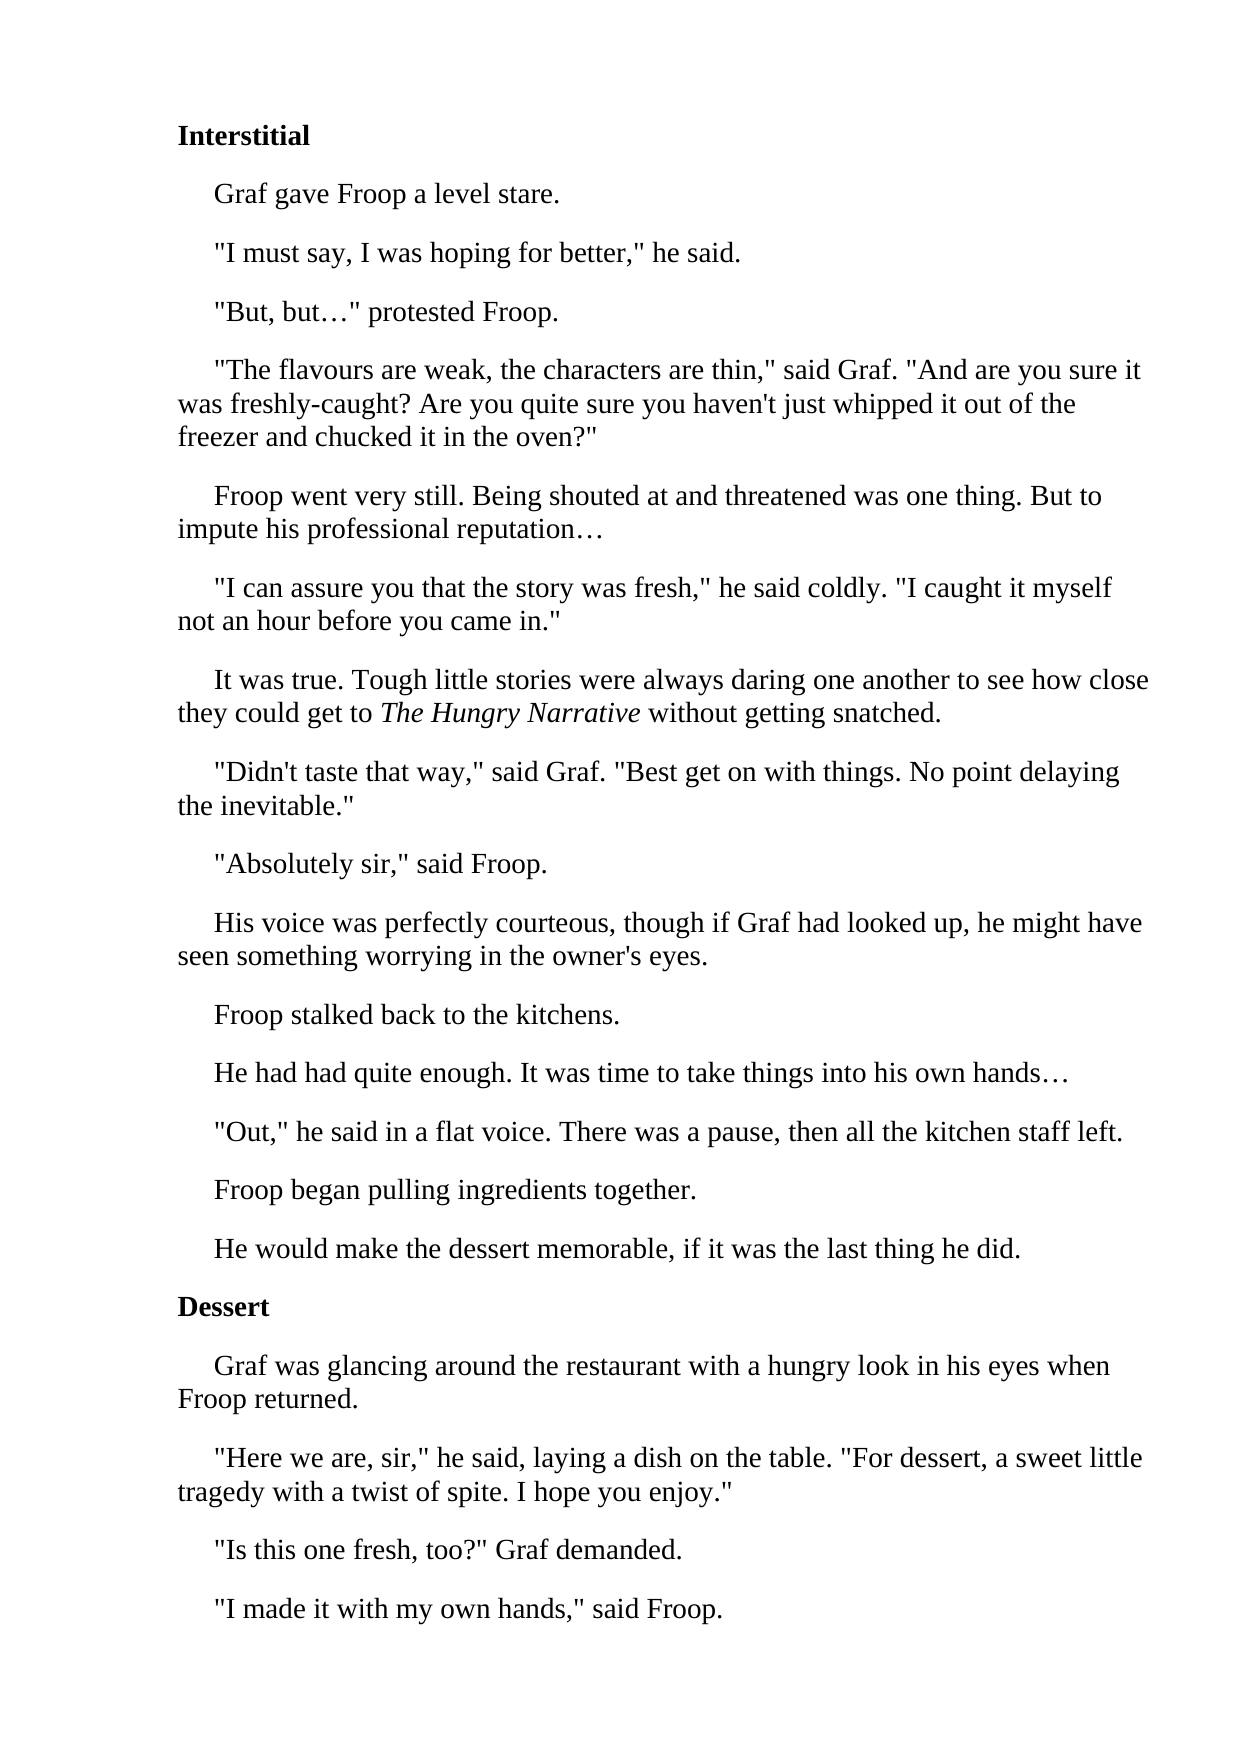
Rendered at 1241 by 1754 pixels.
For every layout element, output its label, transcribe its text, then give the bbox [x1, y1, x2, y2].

text "The flavours are weak, the characters are thin," said Graf. "And are you sure it was freshly-caught? Are you quite sure you haven't just whipped it out of the freezer and chucked it in the oven?" [177, 352, 1152, 453]
text "Here we are, sir," he said, laying a dish on the table. "For dessert, a sweet little tragedy with a twist of spite. I hope you enjoy." [177, 1440, 1152, 1507]
text Dessert [177, 1289, 1152, 1323]
text "Absolutely sir," said Froop. [177, 846, 1152, 880]
text He had had quite enough. It was time to take things into his own hands… [177, 1055, 1152, 1089]
text Froop began pulling ingredients together. [177, 1172, 1152, 1206]
text It was true. Tough little stories were always daring one another to see how close they could get to The Hungry Narrative without getting snatched. [177, 662, 1152, 729]
text "I made it with my own hands," said Froop. [177, 1591, 1152, 1624]
text He would make the dessert memorable, if it was the last thing he did. [177, 1231, 1152, 1264]
text Froop went very still. Being shouted at and threatened was one thing. But to impute his professional reputation… [177, 478, 1152, 545]
text "Out," he said in a flat voice. There was a pause, then all the kitchen staff left. [177, 1114, 1152, 1147]
text Graf was glancing around the restaurant with a hungry look in his eyes when Froop returned. [177, 1348, 1152, 1415]
text Froop stalked back to the kitchens. [177, 997, 1152, 1030]
text His voice was perfectly courteous, though if Graf had looked up, he might have seen something worrying in the owner's eyes. [177, 905, 1152, 972]
text "Is this one fresh, too?" Graf demanded. [177, 1532, 1152, 1566]
text "I can assure you that the story was fresh," he said coldly. "I caught it myself not an hour before you came in." [177, 570, 1152, 637]
text Graf gave Froop a level stare. [177, 177, 1152, 210]
text "Didn't taste that way," said Graf. "Best get on with things. No point delaying the inevitable." [177, 754, 1152, 821]
text "But, but…" protested Froop. [177, 294, 1152, 327]
text "I must say, I was hoping for better," he said. [177, 235, 1152, 269]
text Interstitial [177, 118, 1152, 152]
